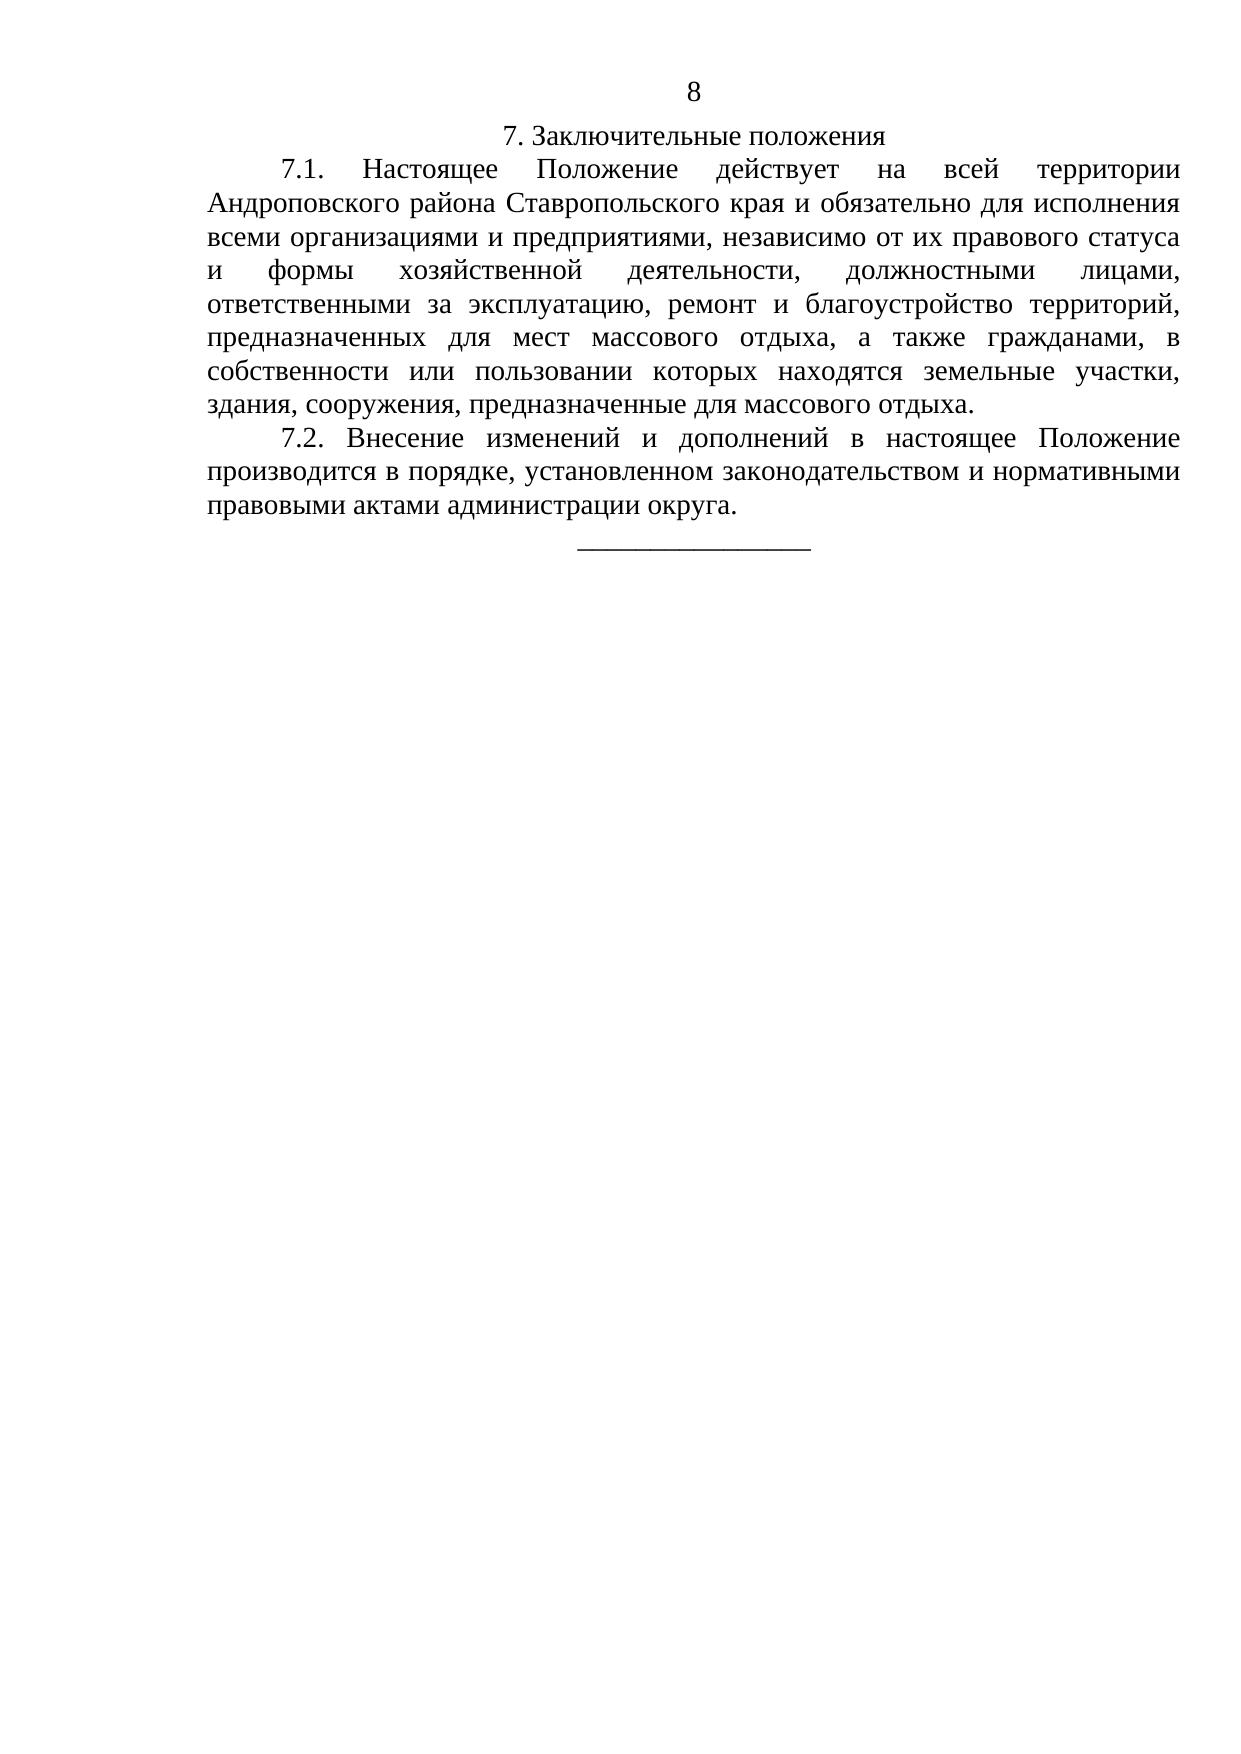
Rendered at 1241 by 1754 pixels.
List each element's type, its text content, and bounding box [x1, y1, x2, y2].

text ________________ [207, 521, 1181, 554]
text 7.1. Настоящее Положение действует на всей территории Андроповского района Ставропольского края и обязательно для исполнения всеми организациями и предприятиями, независимо от их правового статуса и формы хозяйственной деятельности, должностными лицами, ответственными за эксплуатацию, ремонт и благоустройство территорий, предназначенных для мест массового отдыха, а также гражданами, в собственности или пользовании которых находятся земельные участки, здания, сооружения, предназначенные для массового отдыха. [207, 152, 1181, 420]
text 7.2. Внесение изменений и дополнений в настоящее Положение производится в порядке, установленном законодательством и нормативными правовыми актами администрации округа. [207, 420, 1181, 521]
text 7. Заключительные положения [207, 118, 1181, 152]
